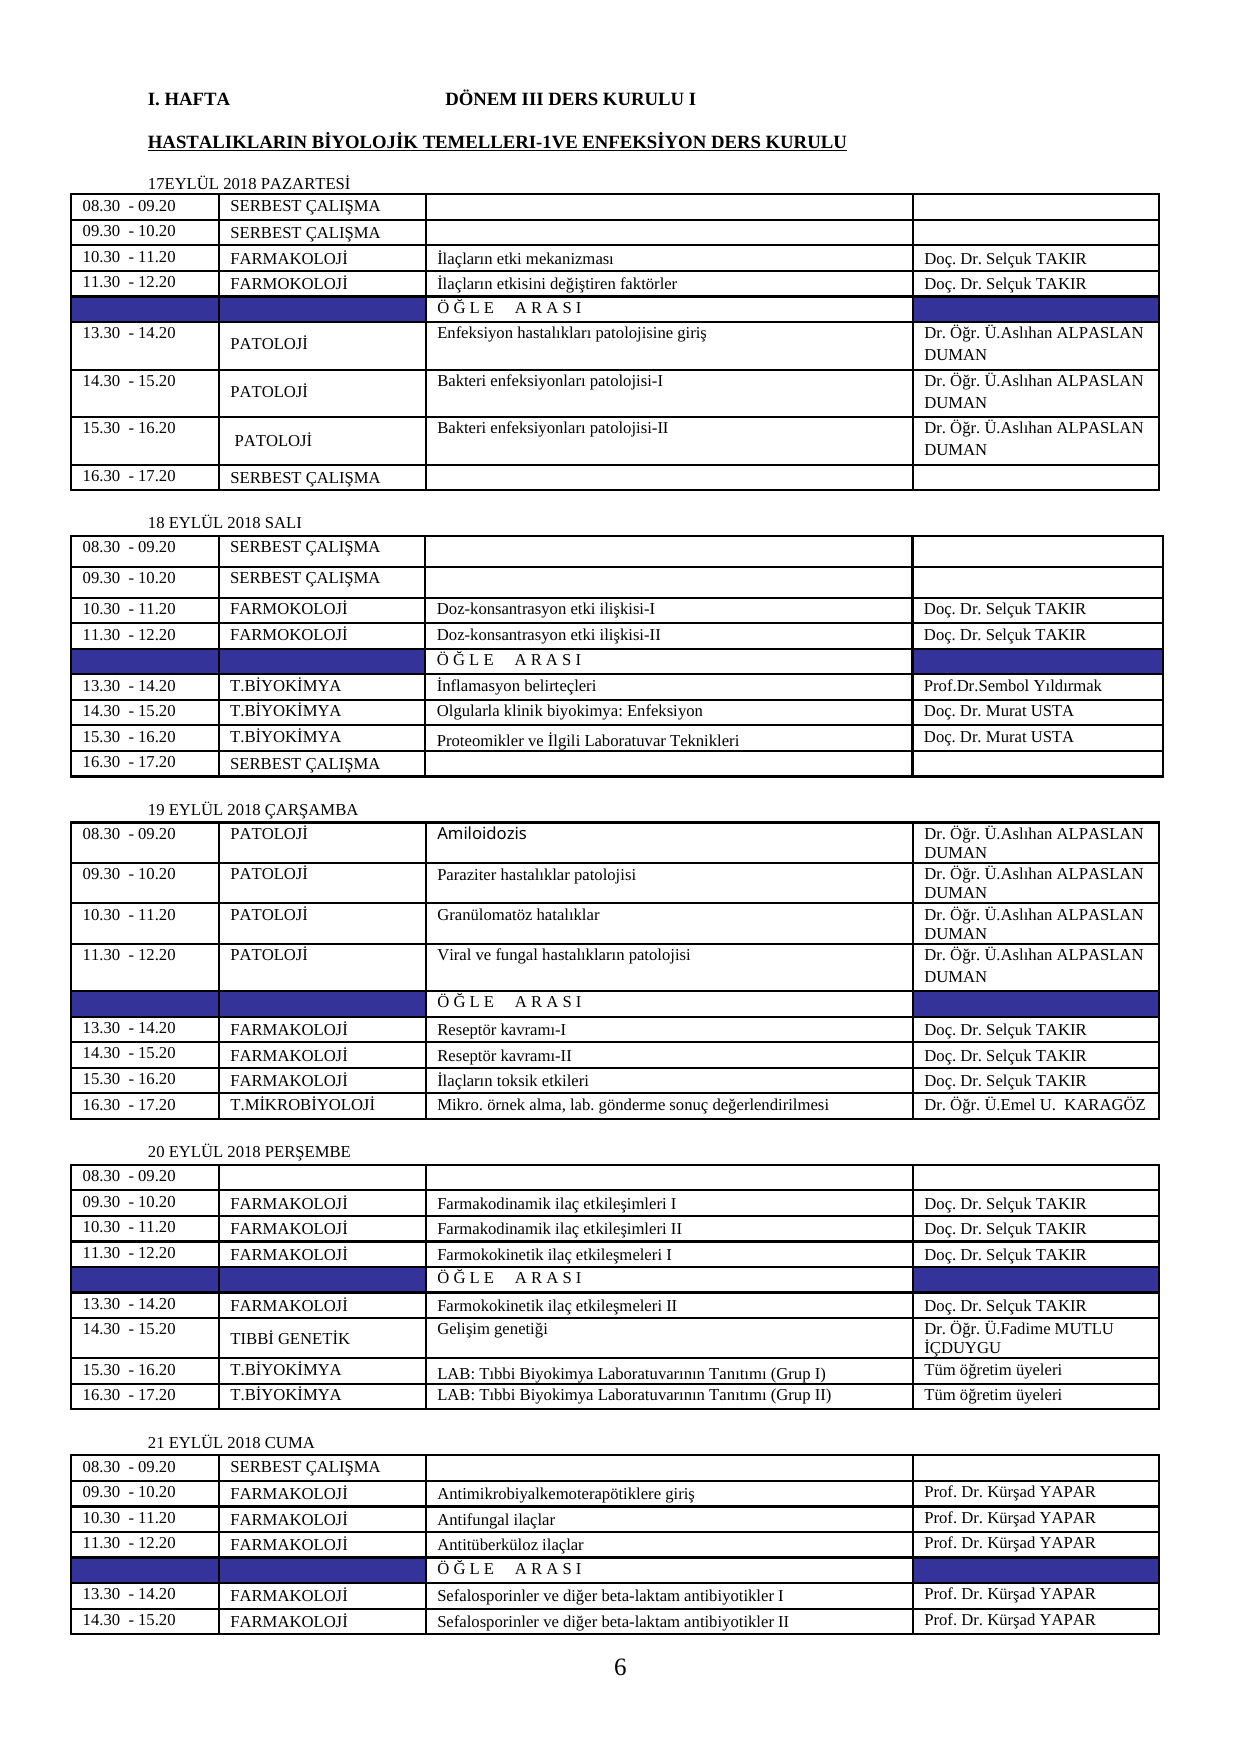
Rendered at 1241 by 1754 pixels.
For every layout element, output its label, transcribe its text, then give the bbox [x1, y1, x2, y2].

table_cell Doç. Dr. Selçuk TAKIR [914, 1217, 1158, 1240]
table_cell Antimikrobiyalkemoterapötiklere giriş [427, 1482, 912, 1505]
table_cell SERBEST ÇALIŞMA [220, 466, 425, 489]
table_header 08.30 - 09.20 [72, 824, 218, 862]
table_header Dr. Öğr. Ü.Aslıhan ALPASLAN DUMAN [914, 824, 1158, 862]
table_cell Ö Ğ L E A R A S I [427, 992, 912, 1016]
table_cell Doç. Dr. Murat USTA [914, 726, 1162, 750]
table_cell [72, 1559, 218, 1582]
table_cell PATOLOJİ [220, 371, 425, 416]
table_cell Dr. Öğr. Ü.Aslıhan ALPASLAN DUMAN [914, 418, 1158, 463]
table_cell [426, 752, 911, 775]
text HASTALIKLARIN BİYOLOJİK TEMELLERI-1VE ENFEKSİYON DERS KURULU [148, 131, 1093, 153]
table_cell Farmakodinamik ilaç etkileşimleri II [427, 1217, 912, 1240]
table_cell Dr. Öğr. Ü.Aslıhan ALPASLAN DUMAN [914, 864, 1158, 902]
table_cell Bakteri enfeksiyonları patolojisi-I [427, 371, 912, 416]
table_cell Prof. Dr. Kürşad YAPAR [914, 1584, 1158, 1607]
table_cell [72, 992, 218, 1016]
table_cell [220, 1268, 425, 1291]
table_cell SERBEST ÇALIŞMA [220, 568, 424, 597]
table_cell 11.30 - 12.20 [72, 945, 218, 990]
table_cell Antitüberküloz ilaçlar [427, 1533, 912, 1556]
table_cell 13.30 - 14.20 [72, 675, 218, 699]
table_header [426, 537, 911, 566]
table_cell Bakteri enfeksiyonları patolojisi-II [427, 418, 912, 463]
table_cell FARMAKOLOJİ [220, 1217, 425, 1240]
table_cell Ö Ğ L E A R A S I [427, 1268, 912, 1291]
table_cell Doç. Dr. Selçuk TAKIR [914, 1243, 1158, 1266]
table_cell [427, 466, 912, 489]
table_cell Dr. Öğr. Ü.Aslıhan ALPASLAN DUMAN [914, 371, 1158, 416]
table_cell 11.30 - 12.20 [72, 624, 218, 648]
table_cell PATOLOJİ [220, 323, 425, 368]
table_header [914, 1456, 1158, 1480]
table_cell Ö Ğ L E A R A S I [427, 1559, 912, 1582]
table_cell [914, 466, 1158, 489]
table_cell Dr. Öğr. Ü.Fadime MUTLU İÇDUYGU [914, 1319, 1158, 1357]
table_cell Reseptör kavramı-II [427, 1043, 912, 1067]
table_cell Prof. Dr. Kürşad YAPAR [914, 1610, 1158, 1633]
table_cell 14.30 - 15.20 [72, 371, 218, 416]
table_cell FARMAKOLOJİ [220, 246, 425, 270]
table_cell [914, 298, 1158, 321]
table_cell Doç. Dr. Selçuk TAKIR [914, 599, 1162, 622]
table_cell 15.30 - 16.20 [72, 418, 218, 463]
table_cell FARMAKOLOJİ [220, 1610, 425, 1633]
table_cell [220, 298, 425, 321]
table_cell İlaçların etkisini değiştiren faktörler [427, 272, 912, 295]
table_cell Dr. Öğr. Ü.Emel U. KARAGÖZ [914, 1094, 1158, 1118]
table_cell FARMOKOLOJİ [220, 272, 425, 295]
table_cell T.MİKROBİYOLOJİ [220, 1094, 425, 1118]
table_cell [72, 298, 218, 321]
table_header [427, 1166, 912, 1189]
text 19 EYLÜL 2018 ÇARŞAMBA [148, 799, 1093, 818]
table_cell 13.30 - 14.20 [72, 323, 218, 368]
table_cell Proteomikler ve İlgili Laboratuvar Teknikleri [426, 726, 911, 750]
table_cell T.BİYOKİMYA [220, 726, 424, 750]
table_cell 16.30 - 17.20 [72, 1094, 218, 1118]
table_cell 10.30 - 11.20 [72, 904, 218, 943]
table_cell İlaçların toksik etkileri [427, 1069, 912, 1092]
table_cell 09.30 - 10.20 [72, 864, 218, 902]
table_cell Doz-konsantrasyon etki ilişkisi-II [426, 624, 911, 648]
table_header 08.30 - 09.20 [72, 1166, 218, 1189]
table_cell FARMAKOLOJİ [220, 1294, 425, 1317]
text 21 EYLÜL 2018 CUMA [148, 1432, 1093, 1452]
table_cell FARMAKOLOJİ [220, 1069, 425, 1092]
table_cell Tüm öğretim üyeleri [914, 1385, 1158, 1408]
table_cell 15.30 - 16.20 [72, 726, 218, 750]
table_cell 10.30 - 11.20 [72, 599, 218, 622]
table_cell Prof. Dr. Kürşad YAPAR [914, 1533, 1158, 1556]
table_cell [914, 568, 1162, 597]
table_header [427, 195, 912, 219]
table_header [220, 1166, 425, 1189]
table_cell Sefalosporinler ve diğer beta-laktam antibiyotikler II [427, 1610, 912, 1633]
table_header [914, 195, 1158, 219]
table_cell 16.30 - 17.20 [72, 1385, 218, 1408]
table_cell Dr. Öğr. Ü.Aslıhan ALPASLAN DUMAN [914, 323, 1158, 368]
table_cell 14.30 - 15.20 [72, 1043, 218, 1067]
table_cell Ö Ğ L E A R A S I [427, 298, 912, 321]
table_cell 11.30 - 12.20 [72, 272, 218, 295]
table_cell 09.30 - 10.20 [72, 1191, 218, 1215]
text 18 EYLÜL 2018 SALI [148, 513, 1093, 532]
table_cell Olgularla klinik biyokimya: Enfeksiyon [426, 701, 911, 724]
table_cell İlaçların etki mekanizması [427, 246, 912, 270]
table_cell 14.30 - 15.20 [72, 1319, 218, 1357]
table_cell FARMAKOLOJİ [220, 1482, 425, 1505]
table_cell SERBEST ÇALIŞMA [220, 221, 425, 244]
table_cell Prof. Dr. Kürşad YAPAR [914, 1508, 1158, 1531]
table_cell 13.30 - 14.20 [72, 1294, 218, 1317]
table_cell [914, 221, 1158, 244]
table_header [914, 1166, 1158, 1189]
table_cell FARMOKOLOJİ [220, 624, 424, 648]
table_header SERBEST ÇALIŞMA [220, 195, 425, 219]
table_cell SERBEST ÇALIŞMA [220, 752, 424, 775]
table_cell Doç. Dr. Murat USTA [914, 701, 1162, 724]
table_cell [914, 752, 1162, 775]
text 17EYLÜL 2018 PAZARTESİ [148, 174, 1093, 193]
table_cell 15.30 - 16.20 [72, 1069, 218, 1092]
table_header 08.30 - 09.20 [72, 537, 218, 566]
table_cell PATOLOJİ [220, 418, 425, 463]
table_cell T.BİYOKİMYA [220, 675, 424, 699]
table_cell Prof.Dr.Sembol Yıldırmak [914, 675, 1162, 699]
table_cell Paraziter hastalıklar patolojisi [427, 864, 912, 902]
table_header [427, 1456, 912, 1480]
table_cell İnflamasyon belirteçleri [426, 675, 911, 699]
table_cell Doç. Dr. Selçuk TAKIR [914, 1043, 1158, 1067]
table_cell [914, 992, 1158, 1016]
table_cell Doç. Dr. Selçuk TAKIR [914, 1294, 1158, 1317]
table_cell Dr. Öğr. Ü.Aslıhan ALPASLAN DUMAN [914, 904, 1158, 943]
table_cell Viral ve fungal hastalıkların patolojisi [427, 945, 912, 990]
table_cell TIBBİ GENETİK [220, 1319, 425, 1357]
table_cell Farmokokinetik ilaç etkileşmeleri I [427, 1243, 912, 1266]
table_cell [72, 1268, 218, 1291]
table_cell Reseptör kavramı-I [427, 1018, 912, 1041]
table_cell T.BİYOKİMYA [220, 1385, 425, 1408]
table_cell [72, 650, 218, 673]
table_cell T.BİYOKİMYA [220, 701, 424, 724]
table_header Amiloidozis [427, 824, 912, 862]
table_cell 16.30 - 17.20 [72, 752, 218, 775]
table_cell FARMAKOLOJİ [220, 1043, 425, 1067]
table_cell 14.30 - 15.20 [72, 701, 218, 724]
table_cell 14.30 - 15.20 [72, 1610, 218, 1633]
table_cell [426, 568, 911, 597]
table_cell Doç. Dr. Selçuk TAKIR [914, 272, 1158, 295]
table_cell Prof. Dr. Kürşad YAPAR [914, 1482, 1158, 1505]
table_cell 10.30 - 11.20 [72, 246, 218, 270]
table_cell [914, 1559, 1158, 1582]
table_cell Granülomatöz hatalıklar [427, 904, 912, 943]
table_cell LAB: Tıbbi Biyokimya Laboratuvarının Tanıtımı (Grup II) [427, 1385, 912, 1408]
table_cell Farmakodinamik ilaç etkileşimleri I [427, 1191, 912, 1215]
table_cell 10.30 - 11.20 [72, 1217, 218, 1240]
table_cell Doç. Dr. Selçuk TAKIR [914, 1191, 1158, 1215]
table_header [914, 537, 1162, 566]
table_cell 09.30 - 10.20 [72, 568, 218, 597]
table_cell Dr. Öğr. Ü.Aslıhan ALPASLAN DUMAN [914, 945, 1158, 990]
table_header SERBEST ÇALIŞMA [220, 537, 424, 566]
table_cell Antifungal ilaçlar [427, 1508, 912, 1531]
table_cell Doç. Dr. Selçuk TAKIR [914, 1069, 1158, 1092]
table_cell 10.30 - 11.20 [72, 1508, 218, 1531]
text I. HAFTA DÖNEM III DERS KURULU I [148, 88, 1093, 109]
table_cell Sefalosporinler ve diğer beta-laktam antibiyotikler I [427, 1584, 912, 1607]
table_cell PATOLOJİ [220, 945, 425, 990]
table_cell FARMOKOLOJİ [220, 599, 424, 622]
table_cell FARMAKOLOJİ [220, 1243, 425, 1266]
table_cell Tüm öğretim üyeleri [914, 1359, 1158, 1383]
table_cell [914, 650, 1162, 673]
table_cell 15.30 - 16.20 [72, 1359, 218, 1383]
table_cell Doç. Dr. Selçuk TAKIR [914, 1018, 1158, 1041]
table_cell 09.30 - 10.20 [72, 1482, 218, 1505]
table_cell 16.30 - 17.20 [72, 466, 218, 489]
table_cell Ö Ğ L E A R A S I [426, 650, 911, 673]
table_cell Doç. Dr. Selçuk TAKIR [914, 246, 1158, 270]
table_cell 09.30 - 10.20 [72, 221, 218, 244]
table_cell Doç. Dr. Selçuk TAKIR [914, 624, 1162, 648]
table_cell [914, 1268, 1158, 1291]
table_cell Gelişim genetiği [427, 1319, 912, 1357]
table_cell 13.30 - 14.20 [72, 1584, 218, 1607]
table_header 08.30 - 09.20 [72, 1456, 218, 1480]
table_cell [220, 992, 425, 1016]
table_cell [220, 1559, 425, 1582]
table_cell Enfeksiyon hastalıkları patolojisine giriş [427, 323, 912, 368]
table_cell [427, 221, 912, 244]
table_cell 13.30 - 14.20 [72, 1018, 218, 1041]
table_cell PATOLOJİ [220, 864, 425, 902]
table_header SERBEST ÇALIŞMA [220, 1456, 425, 1480]
table_cell 11.30 - 12.20 [72, 1533, 218, 1556]
text 20 EYLÜL 2018 PERŞEMBE [148, 1142, 1093, 1161]
table_header 08.30 - 09.20 [72, 195, 218, 219]
table_cell Farmokokinetik ilaç etkileşmeleri II [427, 1294, 912, 1317]
table_cell FARMAKOLOJİ [220, 1191, 425, 1215]
table_cell FARMAKOLOJİ [220, 1533, 425, 1556]
table_cell T.BİYOKİMYA [220, 1359, 425, 1383]
table_cell LAB: Tıbbi Biyokimya Laboratuvarının Tanıtımı (Grup I) [427, 1359, 912, 1383]
table_cell PATOLOJİ [220, 904, 425, 943]
table_cell 11.30 - 12.20 [72, 1243, 218, 1266]
table_cell Mikro. örnek alma, lab. gönderme sonuç değerlendirilmesi [427, 1094, 912, 1118]
table_cell FARMAKOLOJİ [220, 1584, 425, 1607]
table_header PATOLOJİ [220, 824, 425, 862]
table_cell [220, 650, 424, 673]
table_cell FARMAKOLOJİ [220, 1018, 425, 1041]
table_cell Doz-konsantrasyon etki ilişkisi-I [426, 599, 911, 622]
table_cell FARMAKOLOJİ [220, 1508, 425, 1531]
